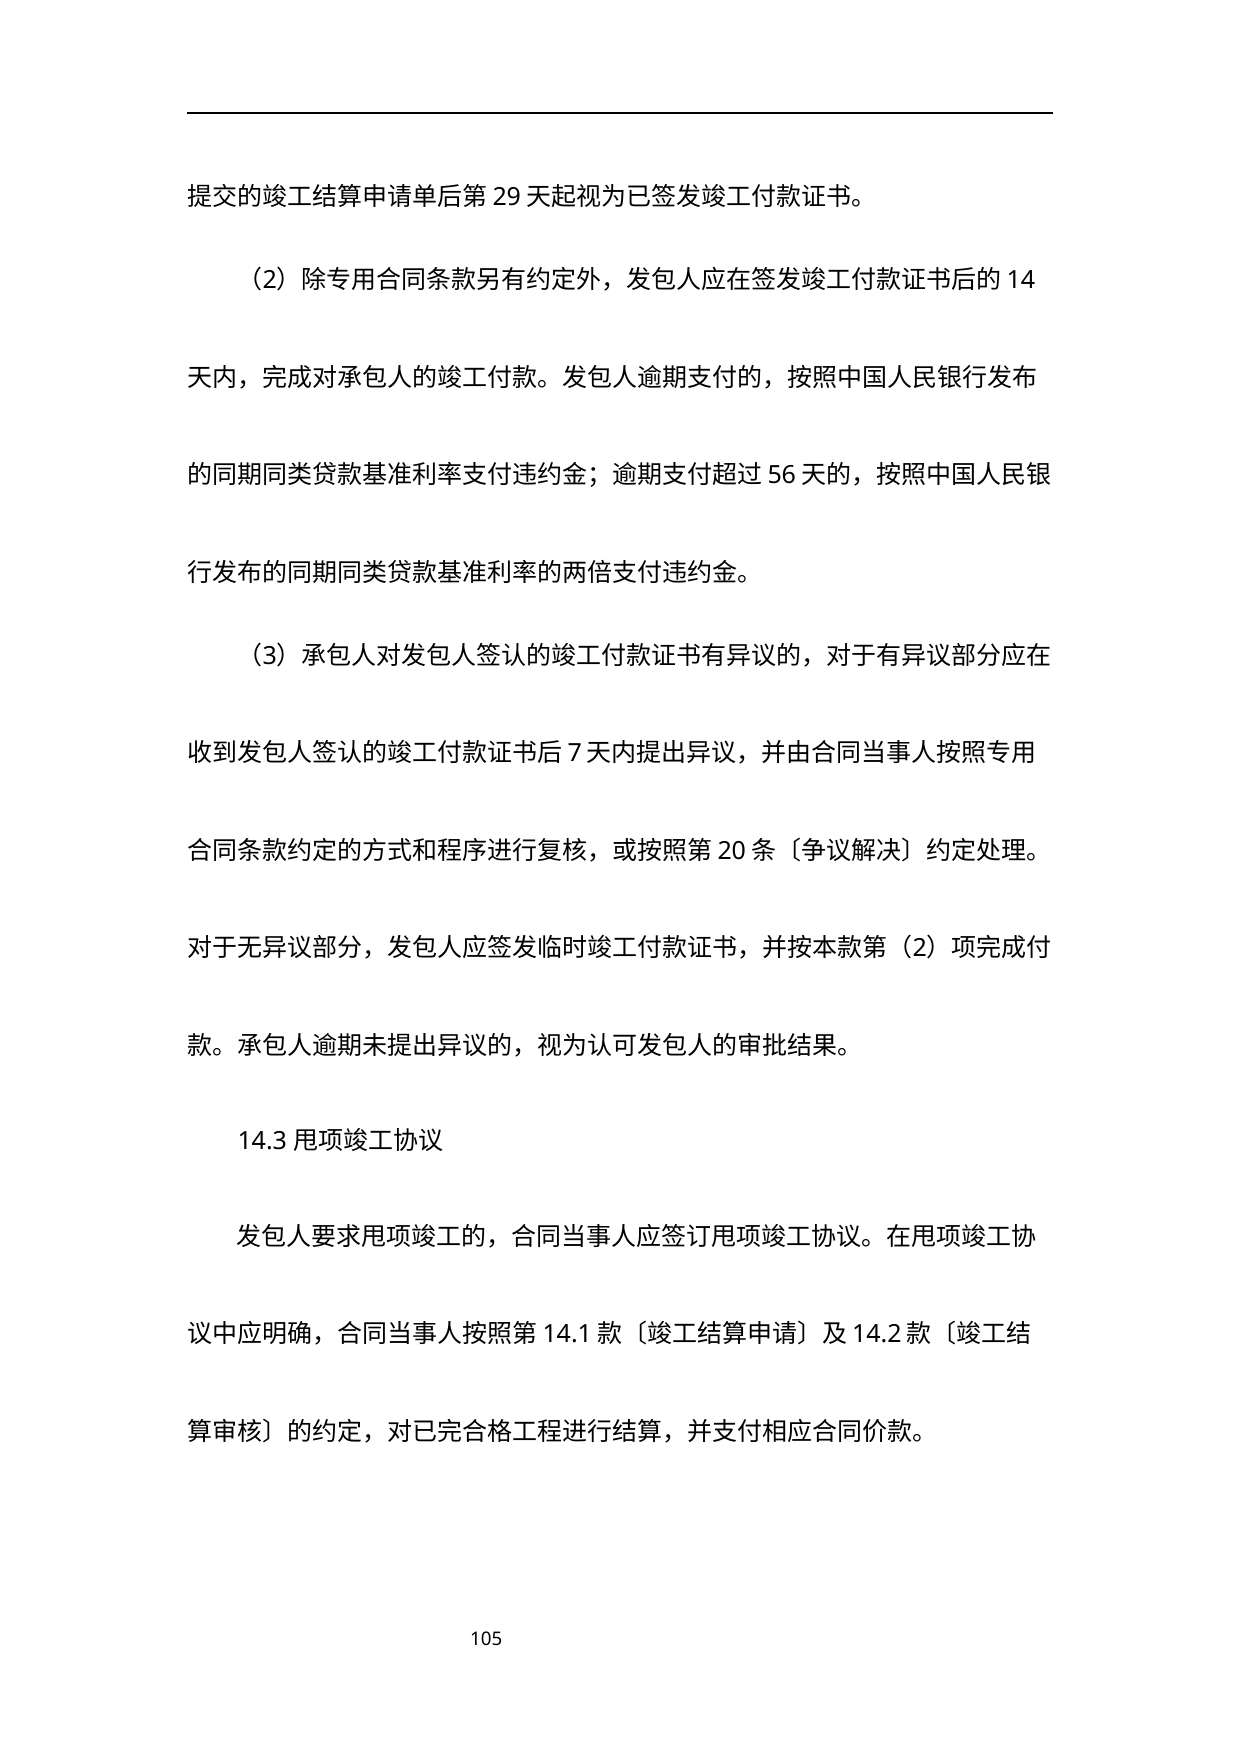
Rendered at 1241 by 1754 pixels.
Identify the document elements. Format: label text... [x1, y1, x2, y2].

text 发包人要求甩项竣工的，合同当事人应签订甩项竣工协议。在甩项竣工协议中应明确，合同当事人按照第14.1款〔竣工结算申请〕及14.2款〔竣工结算审核〕的约定，对已完合格工程进行结算，并支付相应合同价款。 [187, 1202, 1053, 1462]
text （3）承包人对发包人签认的竣工付款证书有异议的，对于有异议部分应在收到发包人签认的竣工付款证书后7天内提出异议，并由合同当事人按照专用合同条款约定的方式和程序进行复核，或按照第20条〔争议解决〕约定处理。对于无异议部分，发包人应签发临时竣工付款证书，并按本款第（2）项完成付款。承包人逾期未提出异议的，视为认可发包人的审批结果。 [187, 621, 1053, 1076]
text 14.3 甩项竣工协议 [187, 1106, 1053, 1171]
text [187, 162, 1053, 227]
text （2）除专用合同条款另有约定外，发包人应在签发竣工付款证书后的14 天内，完成对承包人的竣工付款。发包人逾期支付的，按照中国人民银行发布的同期同类贷款基准利率支付违约金；逾期支付超过56天的，按照中国人民银行发布的同期同类贷款基准利率的两倍支付违约金。 [187, 245, 1053, 603]
